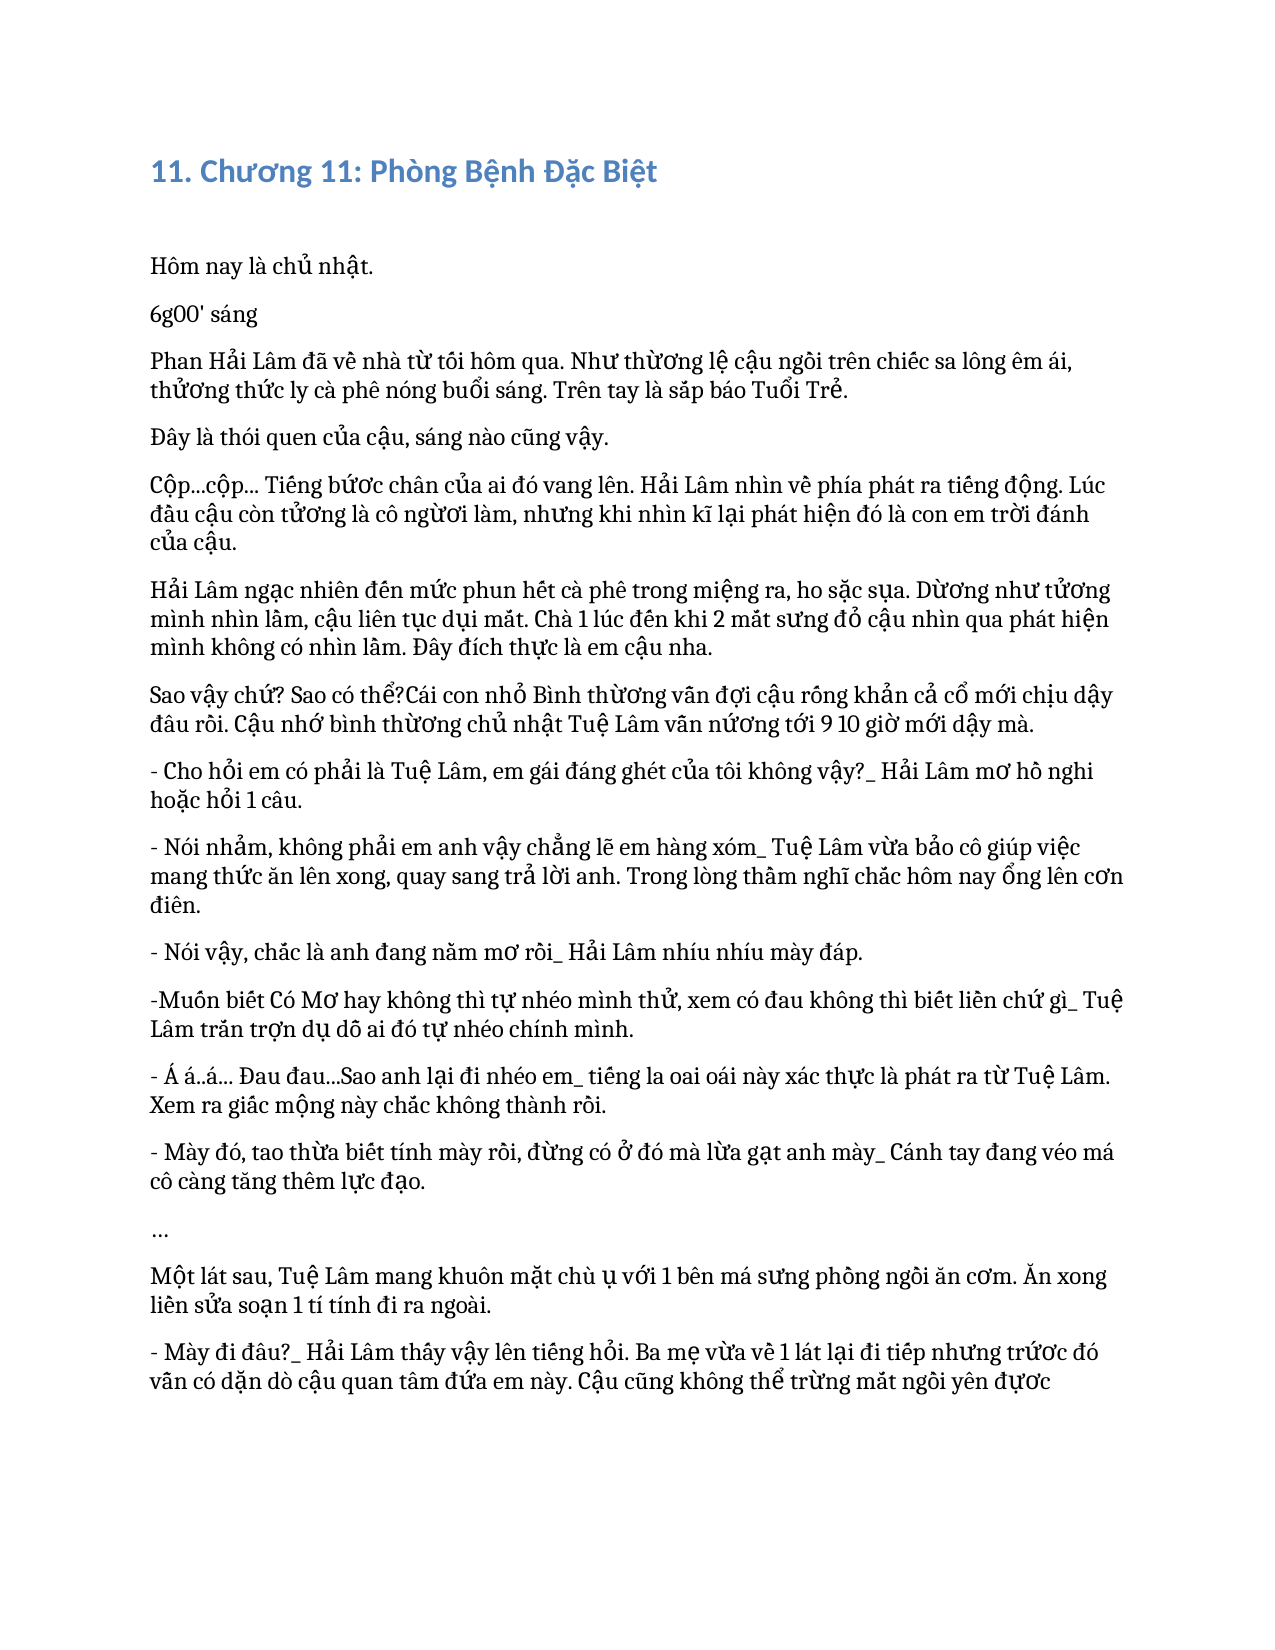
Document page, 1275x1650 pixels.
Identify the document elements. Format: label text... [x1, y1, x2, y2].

text - Cho hỏi em có phải là Tuệ Lâm, em gái đáng ghét của tôi không vậy?_ Hải Lâm mơ hồ nghi hoặc hỏi 1 câu. [150, 757, 1125, 814]
text - Á á..á... Đau đau...Sao anh lại đi nhéo em_ tiếng la oai oái này xác thực là phát ra từ Tuệ Lâm. Xem ra giấc mộng này chắc không thành rồi. [150, 1062, 1125, 1119]
text Đây là thói quen của cậu, sáng nào cũng vậy. [150, 423, 1125, 452]
text Một lát sau, Tuệ Lâm mang khuôn mặt chù ụ với 1 bên má sưng phồng ngồi ăn cơm. Ăn xong liền sửa soạn 1 tí tính đi ra ngoài. [150, 1262, 1125, 1319]
text Hôm nay là chủ nhật. [150, 194, 1125, 281]
text Hải Lâm ngạc nhiên đến mức phun hết cà phê trong miệng ra, ho sặc sụa. Dừơng như tửơng mình nhìn lầm, cậu liên tục dụi mắt. Chà 1 lúc đến khi 2 mắt sưng đỏ cậu nhìn qua phát hiện mình không có nhìn lầm. Đây đích thực là em cậu nha. [150, 576, 1125, 662]
text - Nói nhảm, không phải em anh vậy chẳng lẽ em hàng xóm_ Tuệ Lâm vừa bảo cô giúp việc mang thức ăn lên xong, quay sang trả lời anh. Trong lòng thầm nghĩ chắc hôm nay ổng lên cơn điên. [150, 833, 1125, 919]
text Phan Hải Lâm đã về nhà từ tối hôm qua. Như thừơng lệ cậu ngồi trên chiếc sa lông êm ái, thửơng thức ly cà phê nóng buổi sáng. Trên tay là sắp báo Tuổi Trẻ. [150, 347, 1125, 404]
text - Mày đó, tao thừa biết tính mày rồi, đừng có ở đó mà lừa gạt anh mày_ Cánh tay đang véo má cô càng tăng thêm lực đạo. [150, 1138, 1125, 1196]
text Sao vậy chứ? Sao có thể?Cái con nhỏ Bình thừơng vẫn đợi cậu rống khản cả cổ mới chịu dậy đâu rồi. Cậu nhớ bình thừơng chủ nhật Tuệ Lâm vẫn nứơng tới 9 10 giờ mới dậy mà. [150, 681, 1125, 738]
text Cộp...cộp... Tiếng bứơc chân của ai đó vang lên. Hải Lâm nhìn về phía phát ra tiếng động. Lúc đầu cậu còn tửơng là cô ngừơi làm, nhưng khi nhìn kĩ lại phát hiện đó là con em trời đánh của cậu. [150, 471, 1125, 557]
text - Mày đi đâu?_ Hải Lâm thấy vậy lên tiếng hỏi. Ba mẹ vừa về 1 lát lại đi tiếp nhưng trứơc đó vẫn có dặn dò cậu quan tâm đứa em này. Cậu cũng không thể trừng mắt ngồi yên đựơc [150, 1338, 1125, 1396]
text 6g00' sáng [150, 299, 1125, 328]
text … [150, 1214, 1125, 1243]
subtitle 11. Chương 11: Phòng Bệnh Đặc Biệt [150, 150, 1125, 191]
text - Nói vậy, chắc là anh đang nằm mơ rồi_ Hải Lâm nhíu nhíu mày đáp. [150, 938, 1125, 967]
text -Muốn biết Có Mơ hay không thì tự nhéo mình thử, xem có đau không thì biết liền chứ gì_ Tuệ Lâm trắn trợn dụ dỗ ai đó tự nhéo chính mình. [150, 986, 1125, 1043]
